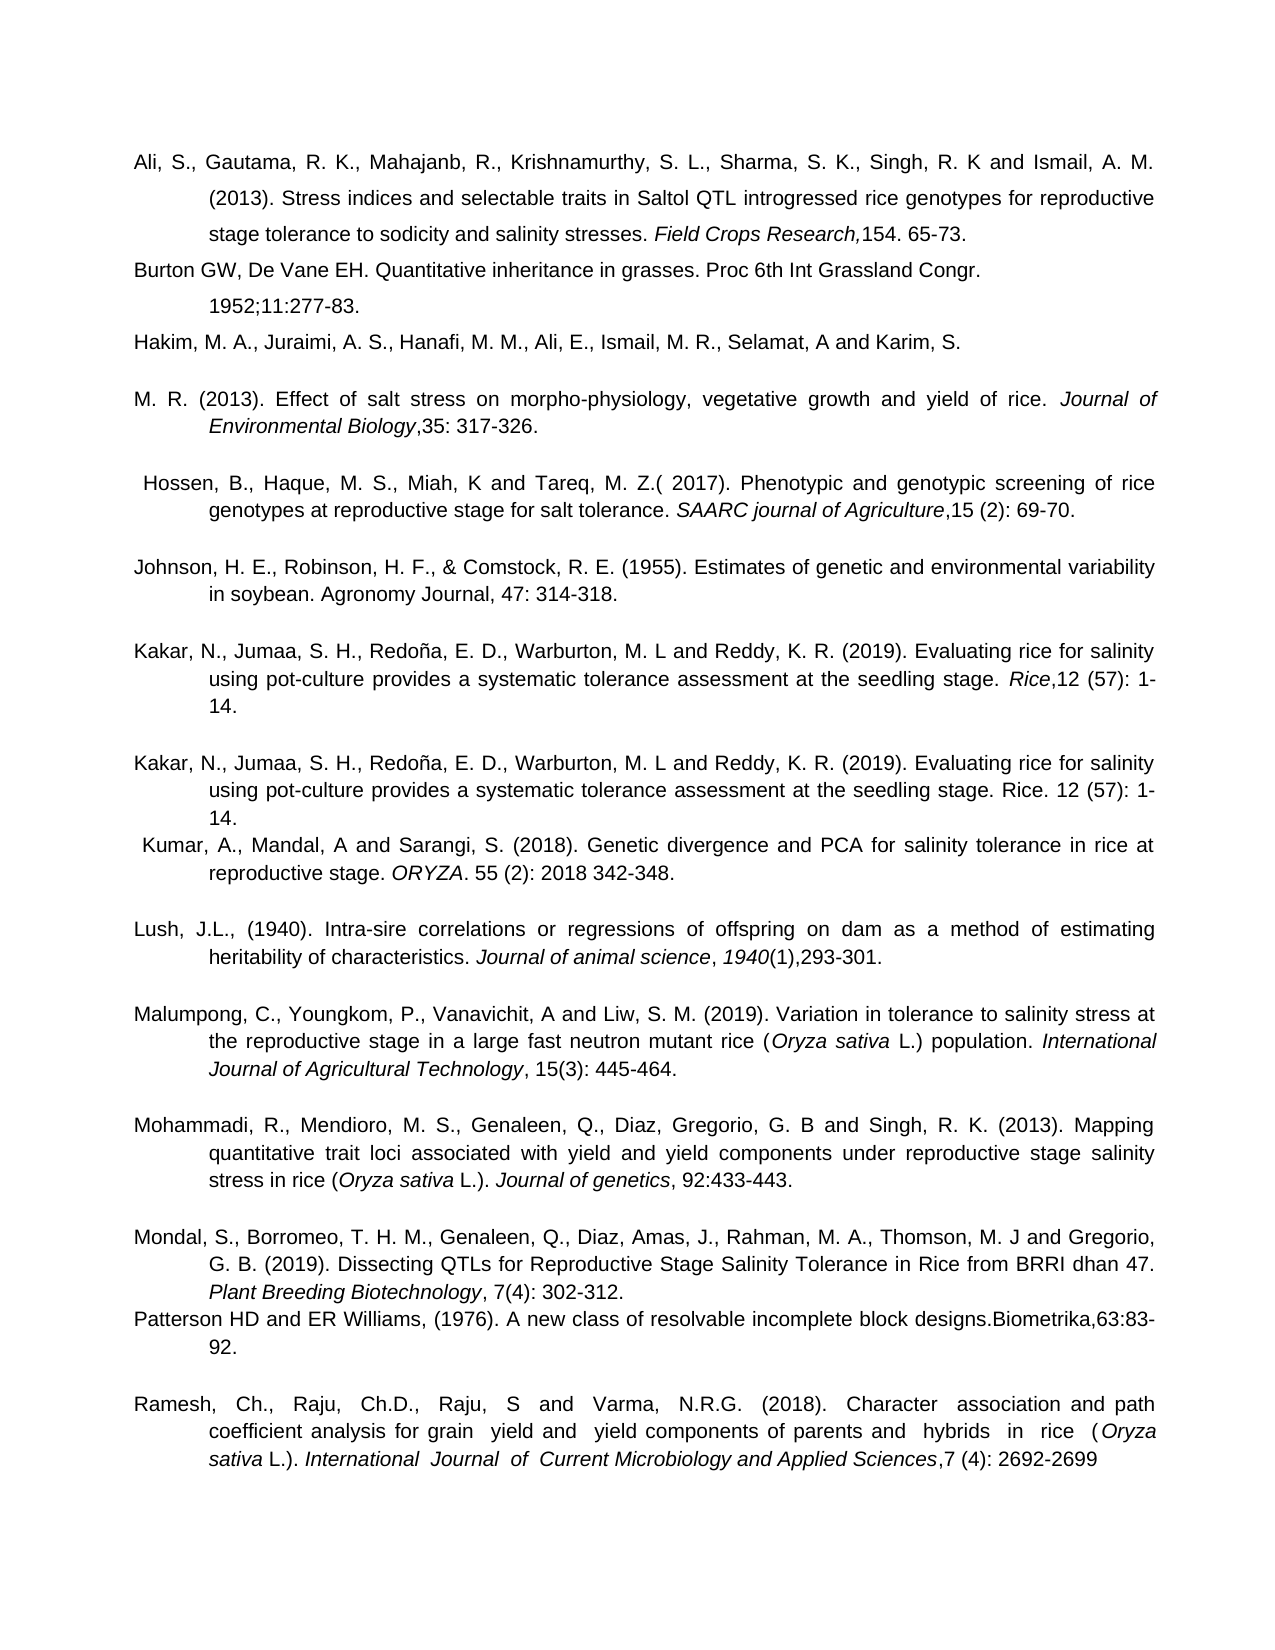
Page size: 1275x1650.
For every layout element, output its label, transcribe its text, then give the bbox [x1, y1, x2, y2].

text Ramesh, Ch., Raju, Ch.D., Raju, S and Varma, N.R.G. (2018). Character association and path coefficient analysis for grain yield and yield components of parents and hybrids in rice (Oryza sativa L.). International Journal of Current Microbiology and Applied Sciences,7 (4): 2692-2699 [133, 1391, 1156, 1470]
text Kakar, N., Jumaa, S. H., Redoña, E. D., Warburton, M. L and Reddy, K. R. (2019). Evaluating rice for salinity using pot-culture provides a systematic tolerance assessment at the seedling stage. Rice. 12 (57): 1-14. [133, 751, 1156, 829]
text Patterson HD and ER Williams, (1976). A new class of resolvable incomplete block designs.Biometrika,63:83-92. [133, 1307, 1156, 1359]
text Johnson, H. E., Robinson, H. F., & Comstock, R. E. (1955). Estimates of genetic and environmental variability in soybean. Agronomy Journal, 47: 314-318. [133, 555, 1156, 606]
text Burton GW, De Vane EH. Quantitative inheritance in grasses. Proc 6th Int Grassland Congr. [133, 258, 1156, 282]
text Mohammadi, R., Mendioro, M. S., Genaleen, Q., Diaz, Gregorio, G. B and Singh, R. K. (2013). Mapping quantitative trait loci associated with yield and yield components under reproductive stage salinity stress in rice (Oryza sativa L.). Journal of genetics, 92:433-443. [133, 1113, 1156, 1192]
text Kakar, N., Jumaa, S. H., Redoña, E. D., Warburton, M. L and Reddy, K. R. (2019). Evaluating rice for salinity using pot-culture provides a systematic tolerance assessment at the seedling stage. Rice,12 (57): 1-14. [133, 639, 1156, 718]
text Hossen, B., Haque, M. S., Miah, K and Tareq, M. Z.( 2017). Phenotypic and genotypic screening of rice genotypes at reproductive stage for salt tolerance. SAARC journal of Agriculture,15 (2): 69-70. [133, 471, 1156, 522]
text Hakim, M. A., Juraimi, A. S., Hanafi, M. M., Ali, E., Ismail, M. R., Selamat, A and Karim, S. [133, 330, 1156, 354]
text Ali, S., Gautama, R. K., Mahajanb, R., Krishnamurthy, S. L., Sharma, S. K., Singh, R. K and Ismail, A. M. (2013). Stress indices and selectable traits in Saltol QTL introgressed rice genotypes for reproductive stage tolerance to sodicity and salinity stresses. Field Crops Research,154. 65-73. [133, 150, 1156, 246]
text Lush, J.L., (1940). Intra-sire correlations or regressions of offspring on dam as a method of estimating heritability of characteristics. Journal of animal science, 1940(1),293-301. [133, 917, 1156, 969]
text 1952;11:277-83. [208, 294, 1156, 318]
text M. R. (2013). Effect of salt stress on morpho-physiology, vegetative growth and yield of rice. Journal of Environmental Biology,35: 317-326. [133, 386, 1156, 438]
text Mondal, S., Borromeo, T. H. M., Genaleen, Q., Diaz, Amas, J., Rahman, M. A., Thomson, M. J and Gregorio, G. B. (2019). Dissecting QTLs for Reproductive Stage Salinity Tolerance in Rice from BRRI dhan 47. Plant Breeding Biotechnology, 7(4): 302-312. [133, 1225, 1156, 1304]
text Malumpong, C., Youngkom, P., Vanavichit, A and Liw, S. M. (2019). Variation in tolerance to salinity stress at the reproductive stage in a large fast neutron mutant rice (Oryza sativa L.) population. International Journal of Agricultural Technology, 15(3): 445-464. [133, 1001, 1156, 1080]
text Kumar, A., Mandal, A and Sarangi, S. (2018). Genetic divergence and PCA for salinity tolerance in rice at reproductive stage. ORYZA. 55 (2): 2018 342-348. [133, 833, 1156, 884]
